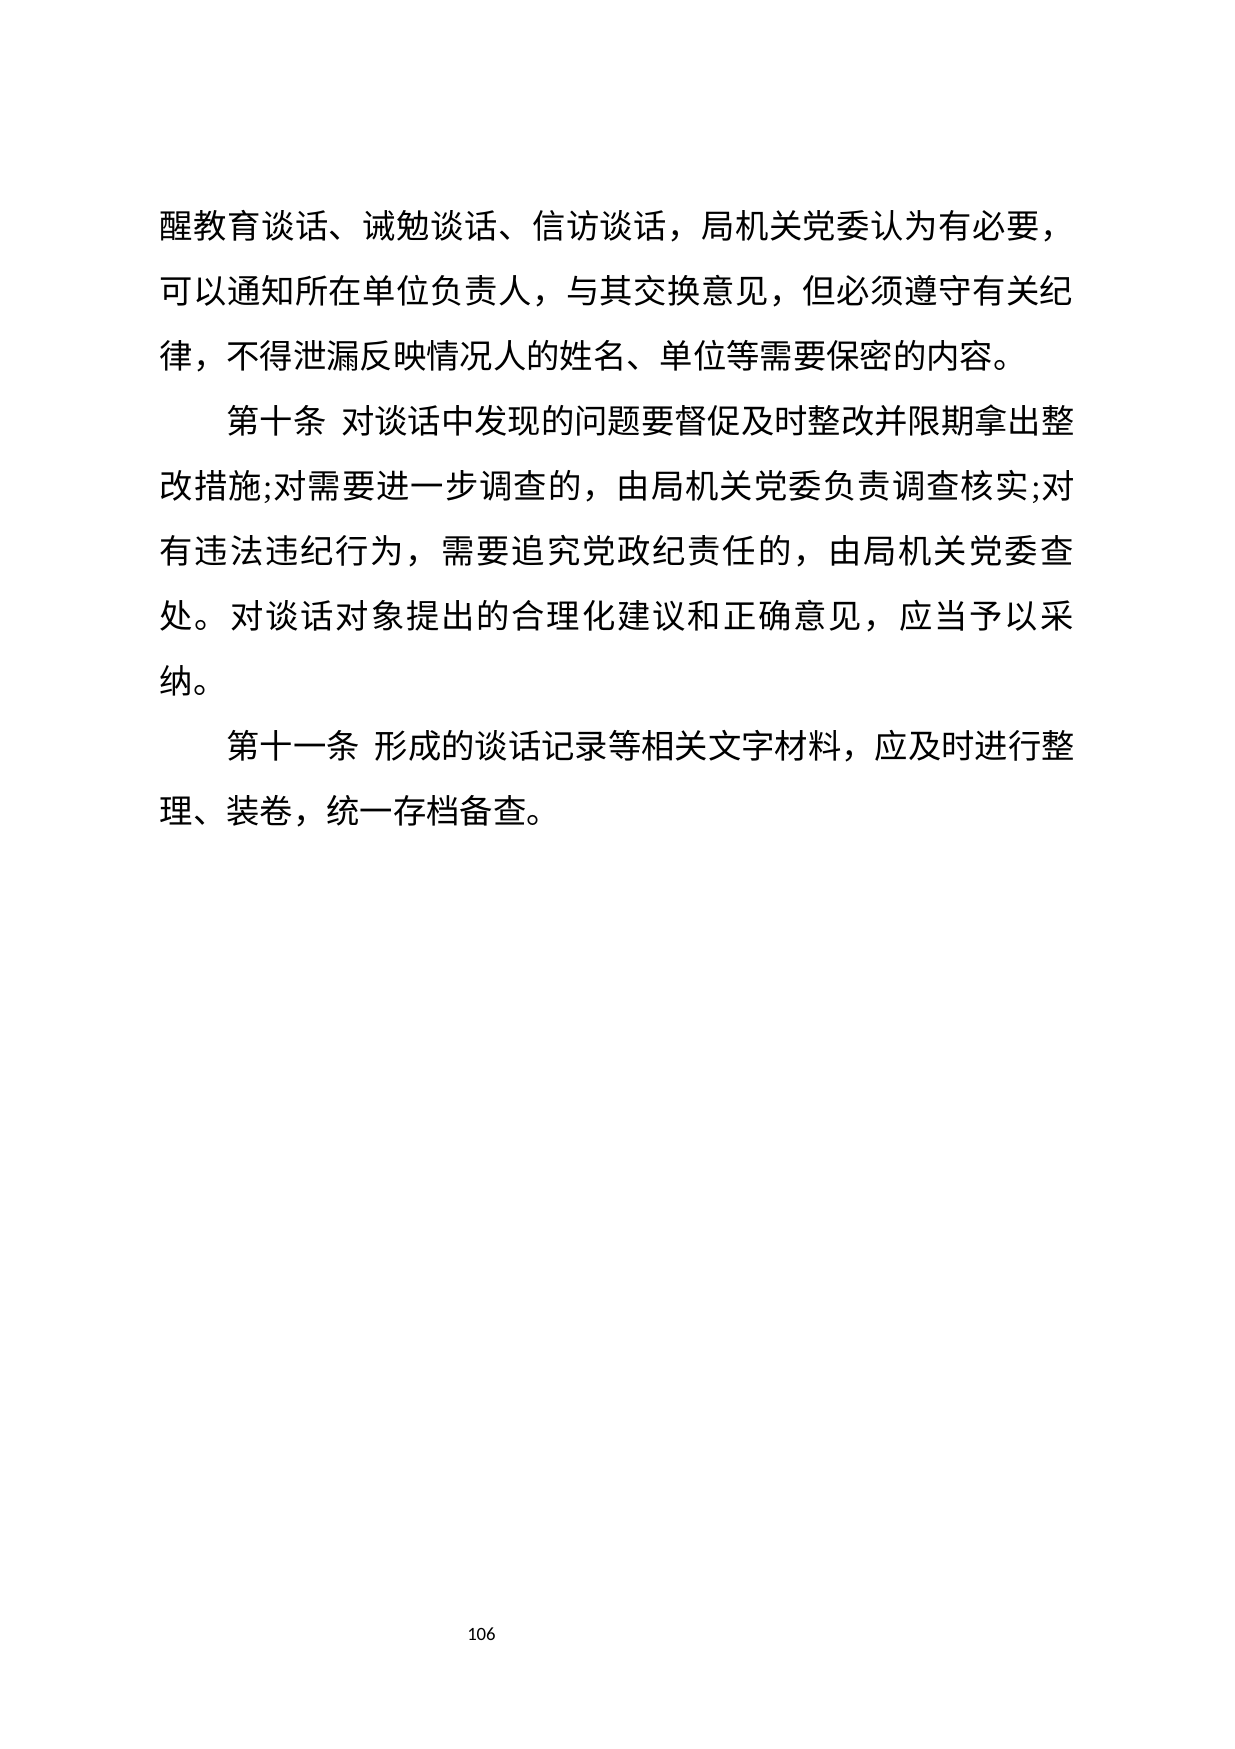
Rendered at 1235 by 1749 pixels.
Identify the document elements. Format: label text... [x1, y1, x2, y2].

text 第十一条 形成的谈话记录等相关文字材料，应及时进行整理、装卷，统一存档备查。 [159, 712, 1075, 842]
text 第十条 对谈话中发现的问题要督促及时整改并限期拿出整改措施;对需要进一步调查的，由局机关党委负责调查核实;对有违法违纪行为，需要追究党政纪责任的，由局机关党委查处。对谈话对象提出的合理化建议和正确意见，应当予以采纳。 [159, 387, 1075, 712]
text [159, 192, 1075, 387]
